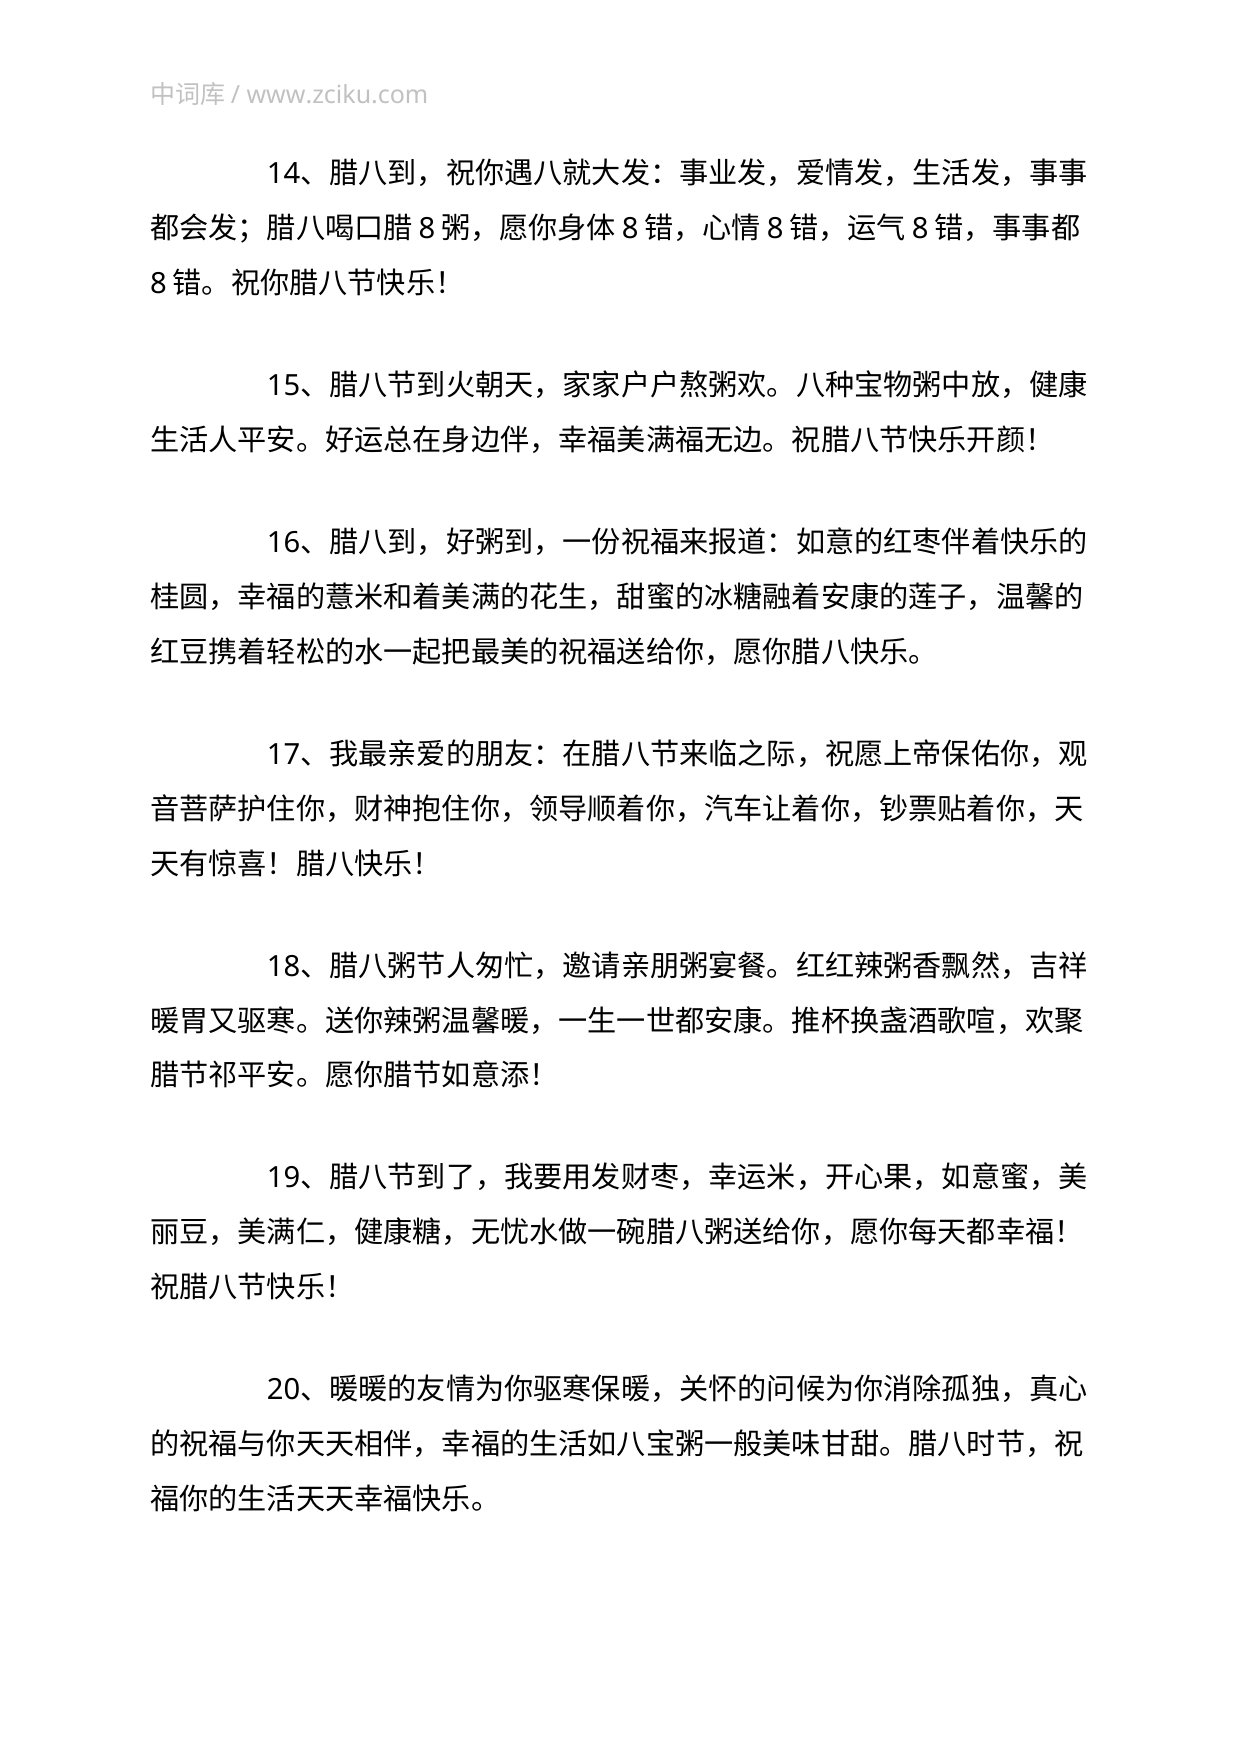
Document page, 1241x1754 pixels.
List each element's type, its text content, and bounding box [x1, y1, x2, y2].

text 18、腊八粥节人匆忙，邀请亲朋粥宴餐。红红辣粥香飘然，吉祥暖胃又驱寒。送你辣粥温馨暖，一生一世都安康。推杯换盏酒歌喧，欢聚腊节祁平安。愿你腊节如意添！ [150, 942, 1090, 1094]
text 20、暖暖的友情为你驱寒保暖，关怀的问候为你消除孤独，真心的祝福与你天天相伴，幸福的生活如八宝粥一般美味甘甜。腊八时节，祝福你的生活天天幸福快乐。 [150, 1365, 1090, 1518]
text 16、腊八到，好粥到，一份祝福来报道：如意的红枣伴着快乐的桂圆，幸福的薏米和着美满的花生，甜蜜的冰糖融着安康的莲子，温馨的红豆携着轻松的水一起把最美的祝福送给你，愿你腊八快乐。 [150, 519, 1090, 671]
text 17、我最亲爱的朋友：在腊八节来临之际，祝愿上帝保佑你，观音菩萨护住你，财神抱住你，领导顺着你，汽车让着你，钞票贴着你，天天有惊喜！腊八快乐！ [150, 730, 1090, 883]
text 14、腊八到，祝你遇八就大发：事业发，爱情发，生活发，事事都会发；腊八喝口腊8粥，愿你身体8错，心情8错，运气8错，事事都8错。祝你腊八节快乐！ [150, 150, 1090, 302]
text 19、腊八节到了，我要用发财枣，幸运米，开心果，如意蜜，美丽豆，美满仁，健康糖，无忧水做一碗腊八粥送给你，愿你每天都幸福！祝腊八节快乐！ [150, 1154, 1090, 1306]
text 15、腊八节到火朝天，家家户户熬粥欢。八种宝物粥中放，健康生活人平安。好运总在身边伴，幸福美满福无边。祝腊八节快乐开颜！ [150, 362, 1090, 459]
